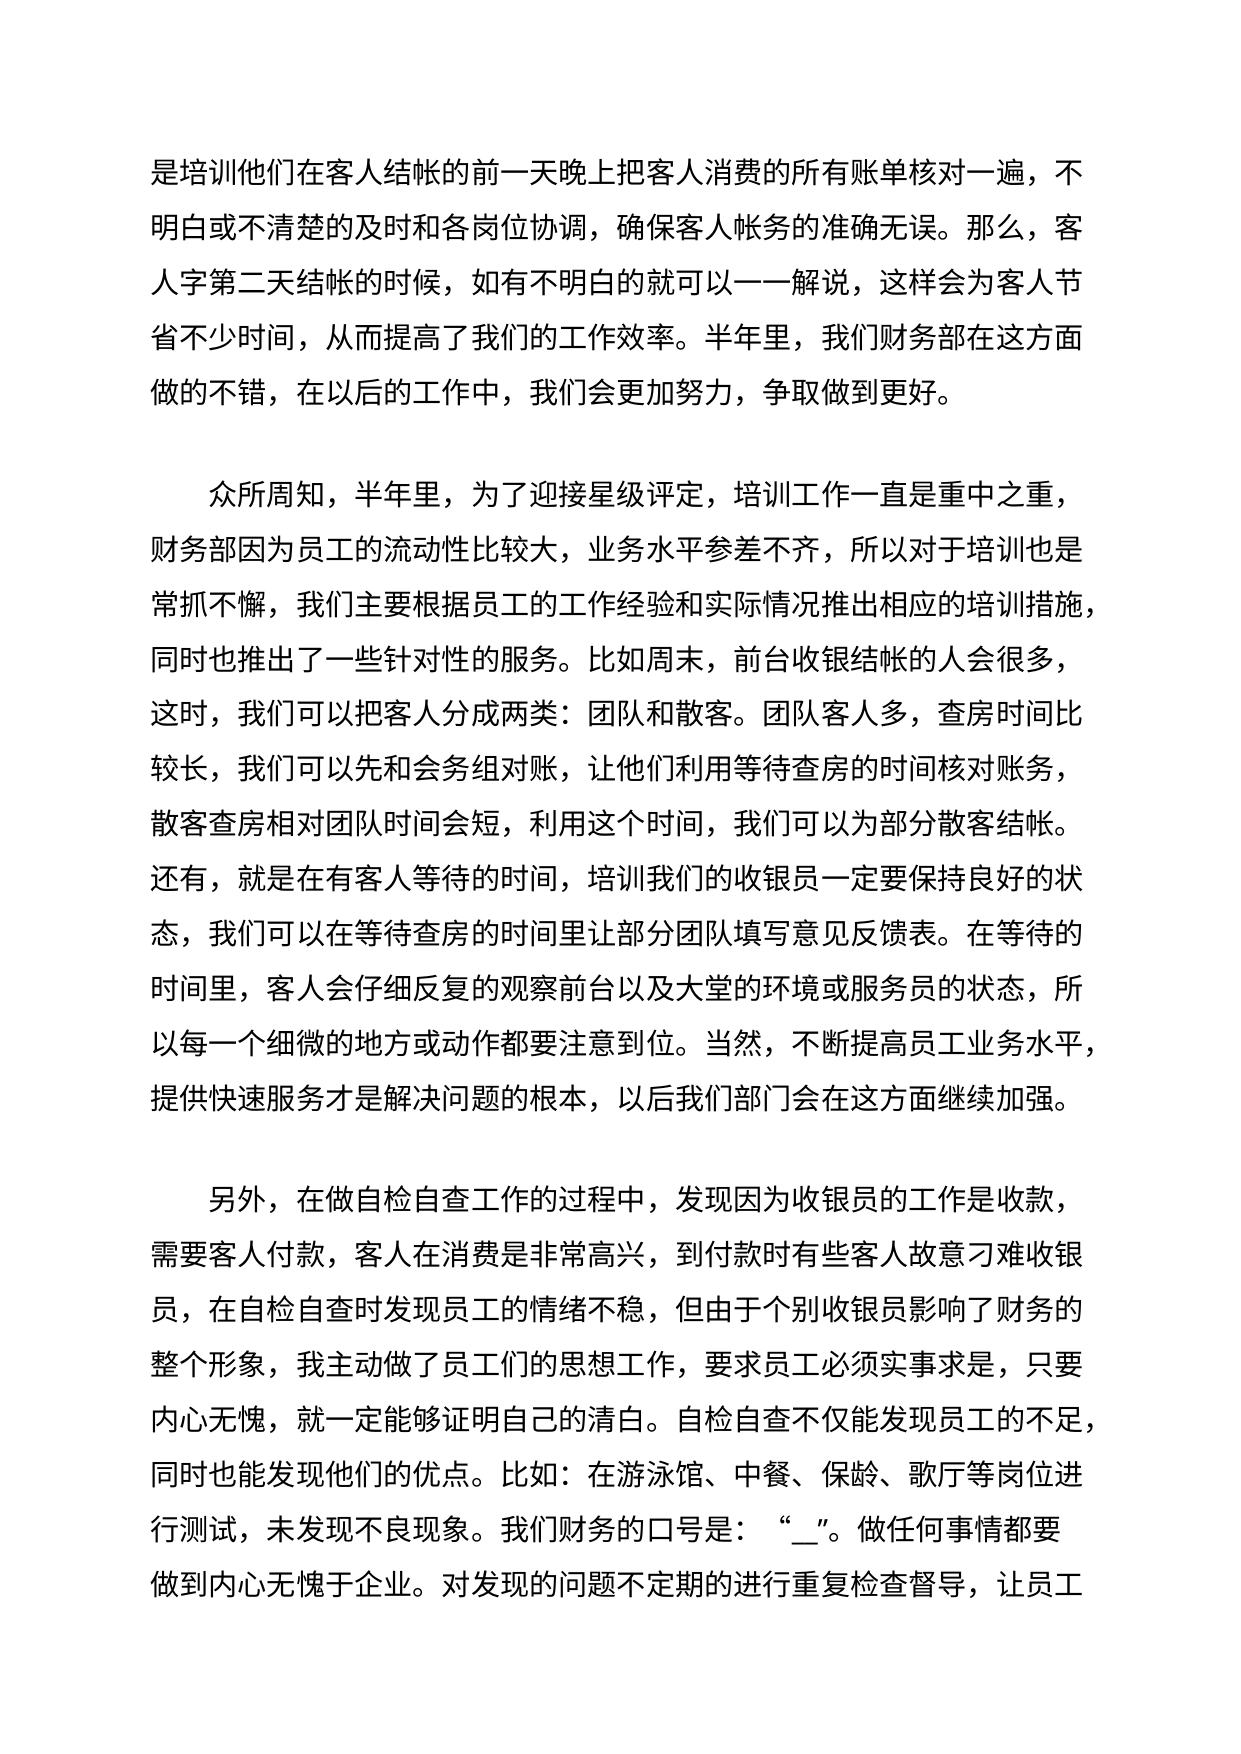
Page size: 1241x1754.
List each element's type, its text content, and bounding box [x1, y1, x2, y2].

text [150, 1177, 1090, 1604]
text 众所周知，半年里，为了迎接星级评定，培训工作一直是重中之重，财务部因为员工的流动性比较大，业务水平参差不齐，所以对于培训也是常抓不懈，我们主要根据员工的工作经验和实际情况推出相应的培训措施，同时也推出了一些针对性的服务。比如周末，前台收银结帐的人会很多，这时，我们可以把客人分成两类：团队和散客。团队客人多，查房时间比较长，我们可以先和会务组对账，让他们利用等待查房的时间核对账务，散客查房相对团队时间会短，利用这个时间，我们可以为部分散客结帐。还有，就是在有客人等待的时间，培训我们的收银员一定要保持良好的状态，我们可以在等待查房的时间里让部分团队填写意见反馈表。在等待的时间里，客人会仔细反复的观察前台以及大堂的环境或服务员的状态，所以每一个细微的地方或动作都要注意到位。当然，不断提高员工业务水平，提供快速服务才是解决问题的根本，以后我们部门会在这方面继续加强。 [150, 471, 1090, 1117]
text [150, 150, 1090, 412]
